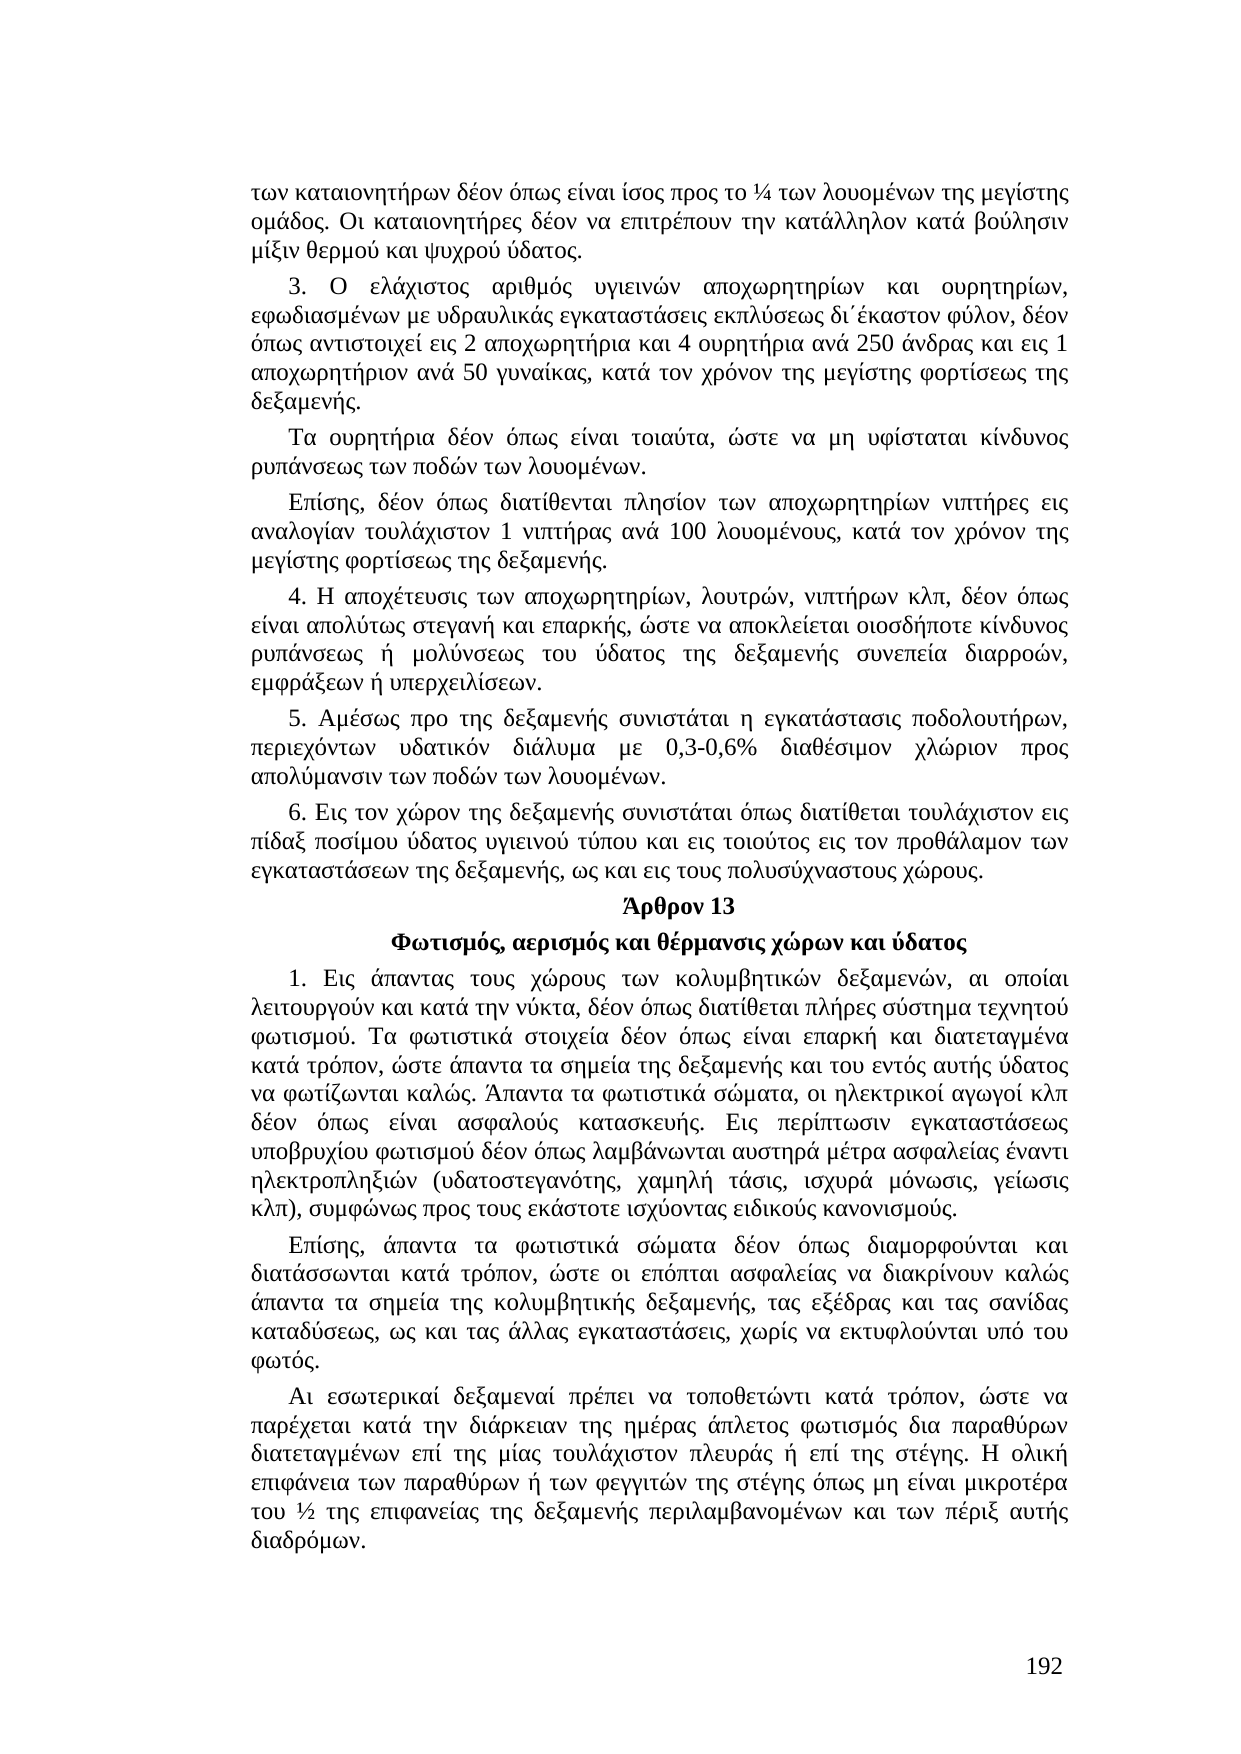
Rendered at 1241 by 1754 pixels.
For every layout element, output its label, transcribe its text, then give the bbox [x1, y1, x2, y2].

text 5. Αμέσως προ της δεξαμενής συνιστάται η εγκατάστασις ποδολουτήρων, περιεχόντων υδατικόν διάλυμα με 0,3-0,6% διαθέσιμον χλώριον προς απολύμανσιν των ποδών των λουομένων. [251, 703, 1069, 790]
text Επίσης, άπαντα τα φωτιστικά σώματα δέον όπως διαμορφούνται και διατάσσωνται κατά τρόπον, ώστε οι επόπται ασφαλείας να διακρίνουν καλώς άπαντα τα σημεία της κολυμβητικής δεξαμενής, τας εξέδρας και τας σανίδας καταδύσεως, ως και τας άλλας εγκαταστάσεις, χωρίς να εκτυφλούνται υπό του φωτός. [251, 1230, 1069, 1373]
text Επίσης, δέον όπως διατίθενται πλησίον των αποχωρητηρίων νιπτήρες εις αναλογίαν τουλάχιστον 1 νιπτήρας ανά 100 λουομένους, κατά τον χρόνον της μεγίστης φορτίσεως της δεξαμενής. [251, 487, 1069, 573]
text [251, 177, 1069, 263]
text Άρθρον 13 [251, 891, 1069, 920]
text Φωτισμός, αερισμός και θέρμανσις χώρων και ύδατος [251, 927, 1069, 956]
text 1. Εις άπαντας τους χώρους των κολυμβητικών δεξαμενών, αι οποίαι λειτουργούν και κατά την νύκτα, δέον όπως διατίθεται πλήρες σύστημα τεχνητού φωτισμού. Τα φωτιστικά στοιχεία δέον όπως είναι επαρκή και διατεταγμένα κατά τρόπον, ώστε άπαντα τα σημεία της δεξαμενής και του εντός αυτής ύδατος να φωτίζωνται καλώς. Άπαντα τα φωτιστικά σώματα, οι ηλεκτρικοί αγωγοί κλπ δέον όπως είναι ασφαλούς κατασκευής. Εις περίπτωσιν εγκαταστάσεως υποβρυχίου φωτισμού δέον όπως λαμβάνωνται αυστηρά μέτρα ασφαλείας έναντι ηλεκτροπληξιών (υδατοστεγανότης, χαμηλή τάσις, ισχυρά μόνωσις, γείωσις κλπ), συμφώνως προς τους εκάστοτε ισχύοντας ειδικούς κανονισμούς. [251, 963, 1069, 1222]
text 6. Εις τον χώρον της δεξαμενής συνιστάται όπως διατίθεται τουλάχιστον εις πίδαξ ποσίμου ύδατος υγιεινού τύπου και εις τοιούτος εις τον προθάλαμον των εγκαταστάσεων της δεξαμενής, ως και εις τους πολυσύχναστους χώρους. [251, 797, 1069, 883]
text Αι εσωτερικαί δεξαμεναί πρέπει να τοποθετώντι κατά τρόπον, ώστε να παρέχεται κατά την διάρκειαν της ημέρας άπλετος φωτισμός δια παραθύρων διατεταγμένων επί της μίας τουλάχιστον πλευράς ή επί της στέγης. Η ολική επιφάνεια των παραθύρων ή των φεγγιτών της στέγης όπως μη είναι μικροτέρα του ½ της επιφανείας της δεξαμενής περιλαμβανομένων και των πέριξ αυτής διαδρόμων. [251, 1381, 1069, 1553]
text 3. O ελάχιστος αριθμός υγιεινών αποχωρητηρίων και ουρητηρίων, εφωδιασμένων με υδραυλικάς εγκαταστάσεις εκπλύσεως δι΄έκαστον φύλον, δέον όπως αντιστοιχεί εις 2 αποχωρητήρια και 4 ουρητήρια ανά 250 άνδρας και εις 1 αποχωρητήριον ανά 50 γυναίκας, κατά τον χρόνον της μεγίστης φορτίσεως της δεξαμενής. [251, 271, 1069, 415]
text 4. Η αποχέτευσις των αποχωρητηρίων, λουτρών, νιπτήρων κλπ, δέον όπως είναι απολύτως στεγανή και επαρκής, ώστε να αποκλείεται οιοσδήποτε κίνδυνος ρυπάνσεως ή μολύνσεως του ύδατος της δεξαμενής συνεπεία διαρροών, εμφράξεων ή υπερχειλίσεων. [251, 581, 1069, 696]
text Τα ουρητήρια δέον όπως είναι τοιαύτα, ώστε να μη υφίσταται κίνδυνος ρυπάνσεως των ποδών των λουομένων. [251, 422, 1069, 480]
